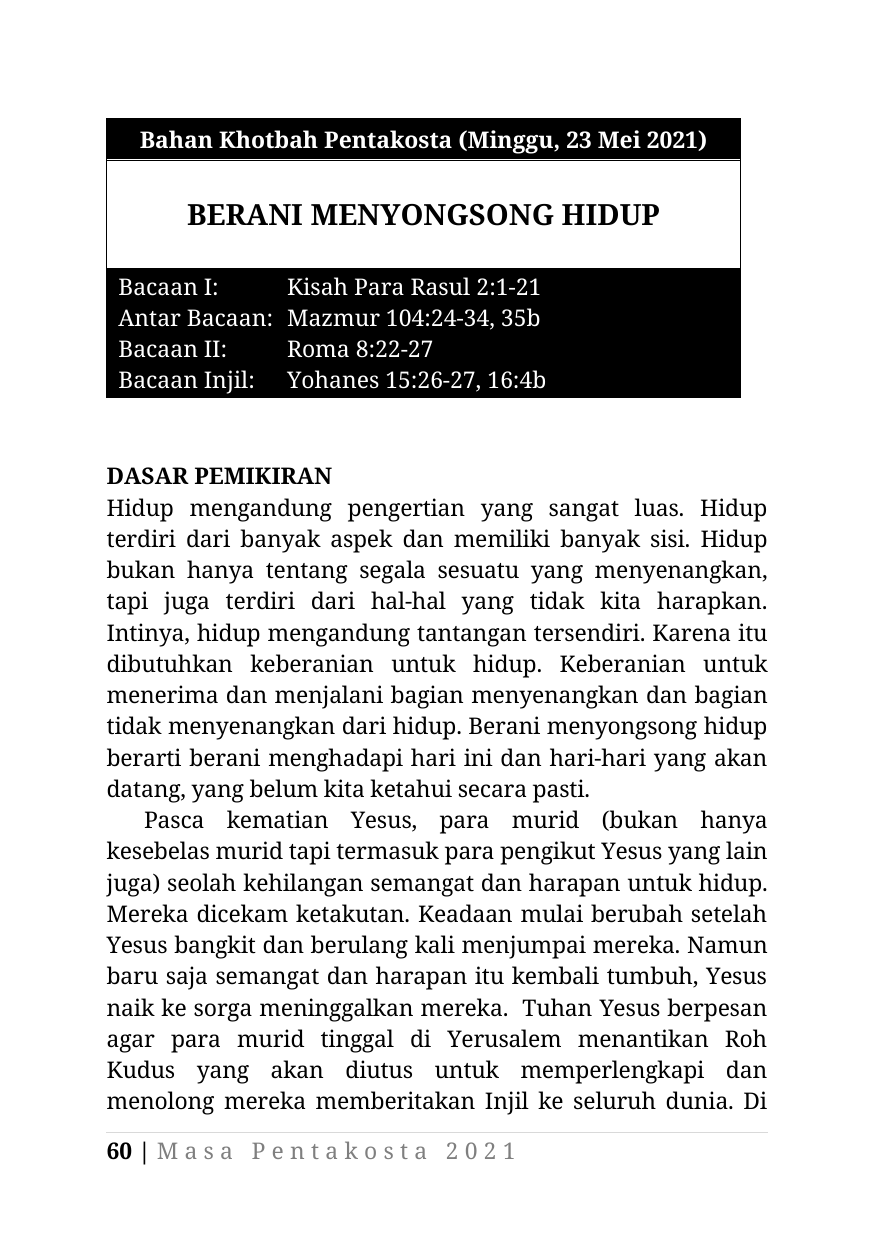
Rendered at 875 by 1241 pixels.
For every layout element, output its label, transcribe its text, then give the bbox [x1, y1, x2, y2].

text DASAR PEMIKIRAN [106, 460, 768, 492]
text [106, 804, 768, 1117]
table_cell BERANI MENYONGSONG HIDUP [107, 161, 740, 268]
table_header Bahan Khotbah Pentakosta (Minggu, 23 Mei 2021) [107, 119, 740, 159]
text Hidup mengandung pengertian yang sangat luas. Hidup terdiri dari banyak aspek dan memiliki banyak sisi. Hidup bukan hanya tentang segala sesuatu yang menyenangkan, tapi juga terdiri dari hal-hal yang tidak kita harapkan. Intinya, hidup mengandung tantangan tersendiri. Karena itu dibutuhkan keberanian untuk hidup. Keberanian untuk menerima dan menjalani bagian menyenangkan dan bagian tidak menyenangkan dari hidup. Berani menyongsong hidup berarti berani menghadapi hari ini dan hari-hari yang akan datang, yang belum kita ketahui secara pasti. [106, 492, 768, 804]
table_cell Bacaan I: Kisah Para Rasul 2:1-21 Antar Bacaan: Mazmur 104:24-34, 35b Bacaan II: Roma 8:22-27 Bacaan Injil: Yohanes 15:26-27, 16:4b [107, 269, 740, 397]
